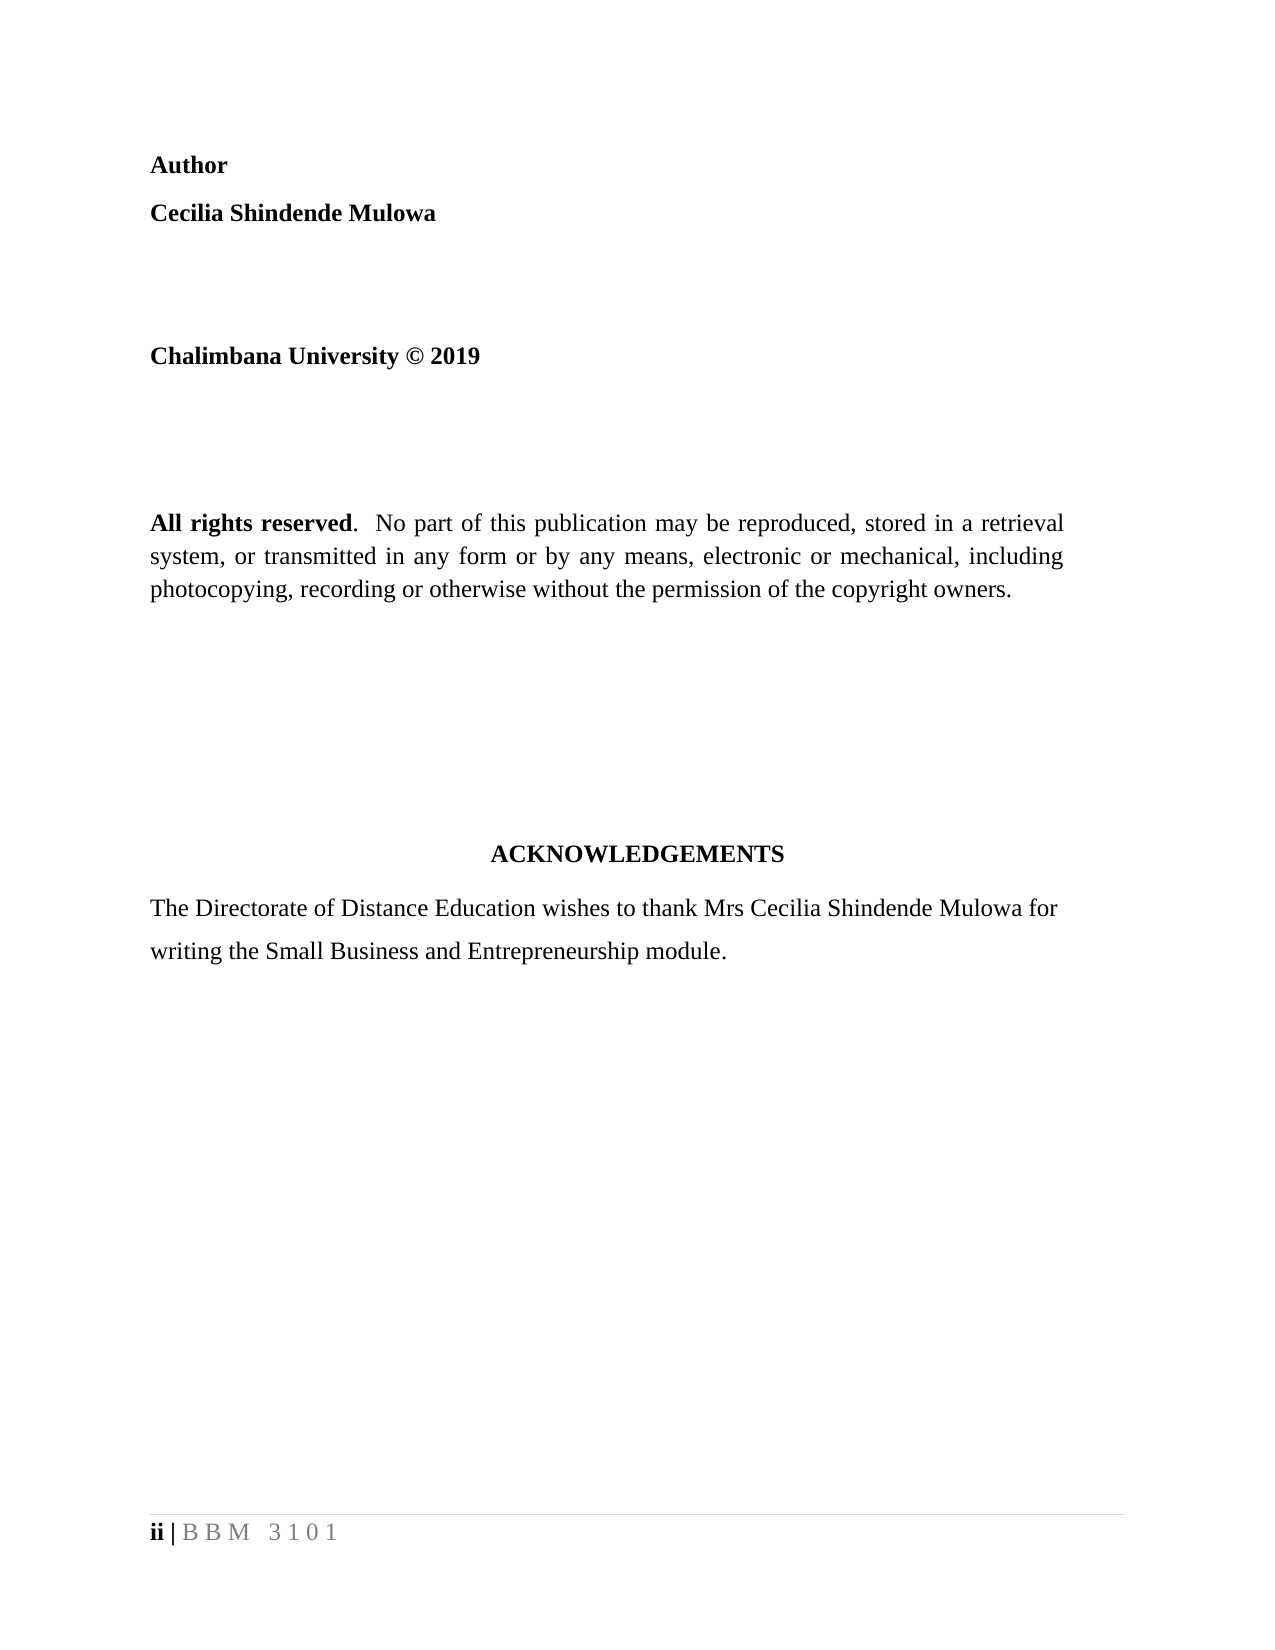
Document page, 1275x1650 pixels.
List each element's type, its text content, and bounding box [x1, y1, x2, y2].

text Cecilia Shindende Mulowa [150, 198, 1125, 226]
text Chalimbana University © 2019 [150, 341, 1125, 369]
text Author [150, 150, 1125, 179]
text The Directorate of Distance Education wishes to thank Mrs Cecilia Shindende Mulowa for writing the Small Business and Entrepreneurship module. [150, 893, 1125, 965]
text All rights reserved. No part of this publication may be reproduced, stored in a retrieval system, or transmitted in any form or by any means, electronic or mechanical, including photocopying, recording or otherwise without the permission of the copyright owners. [150, 508, 1065, 603]
text ACKNOWLEDGEMENTS [150, 839, 1125, 868]
